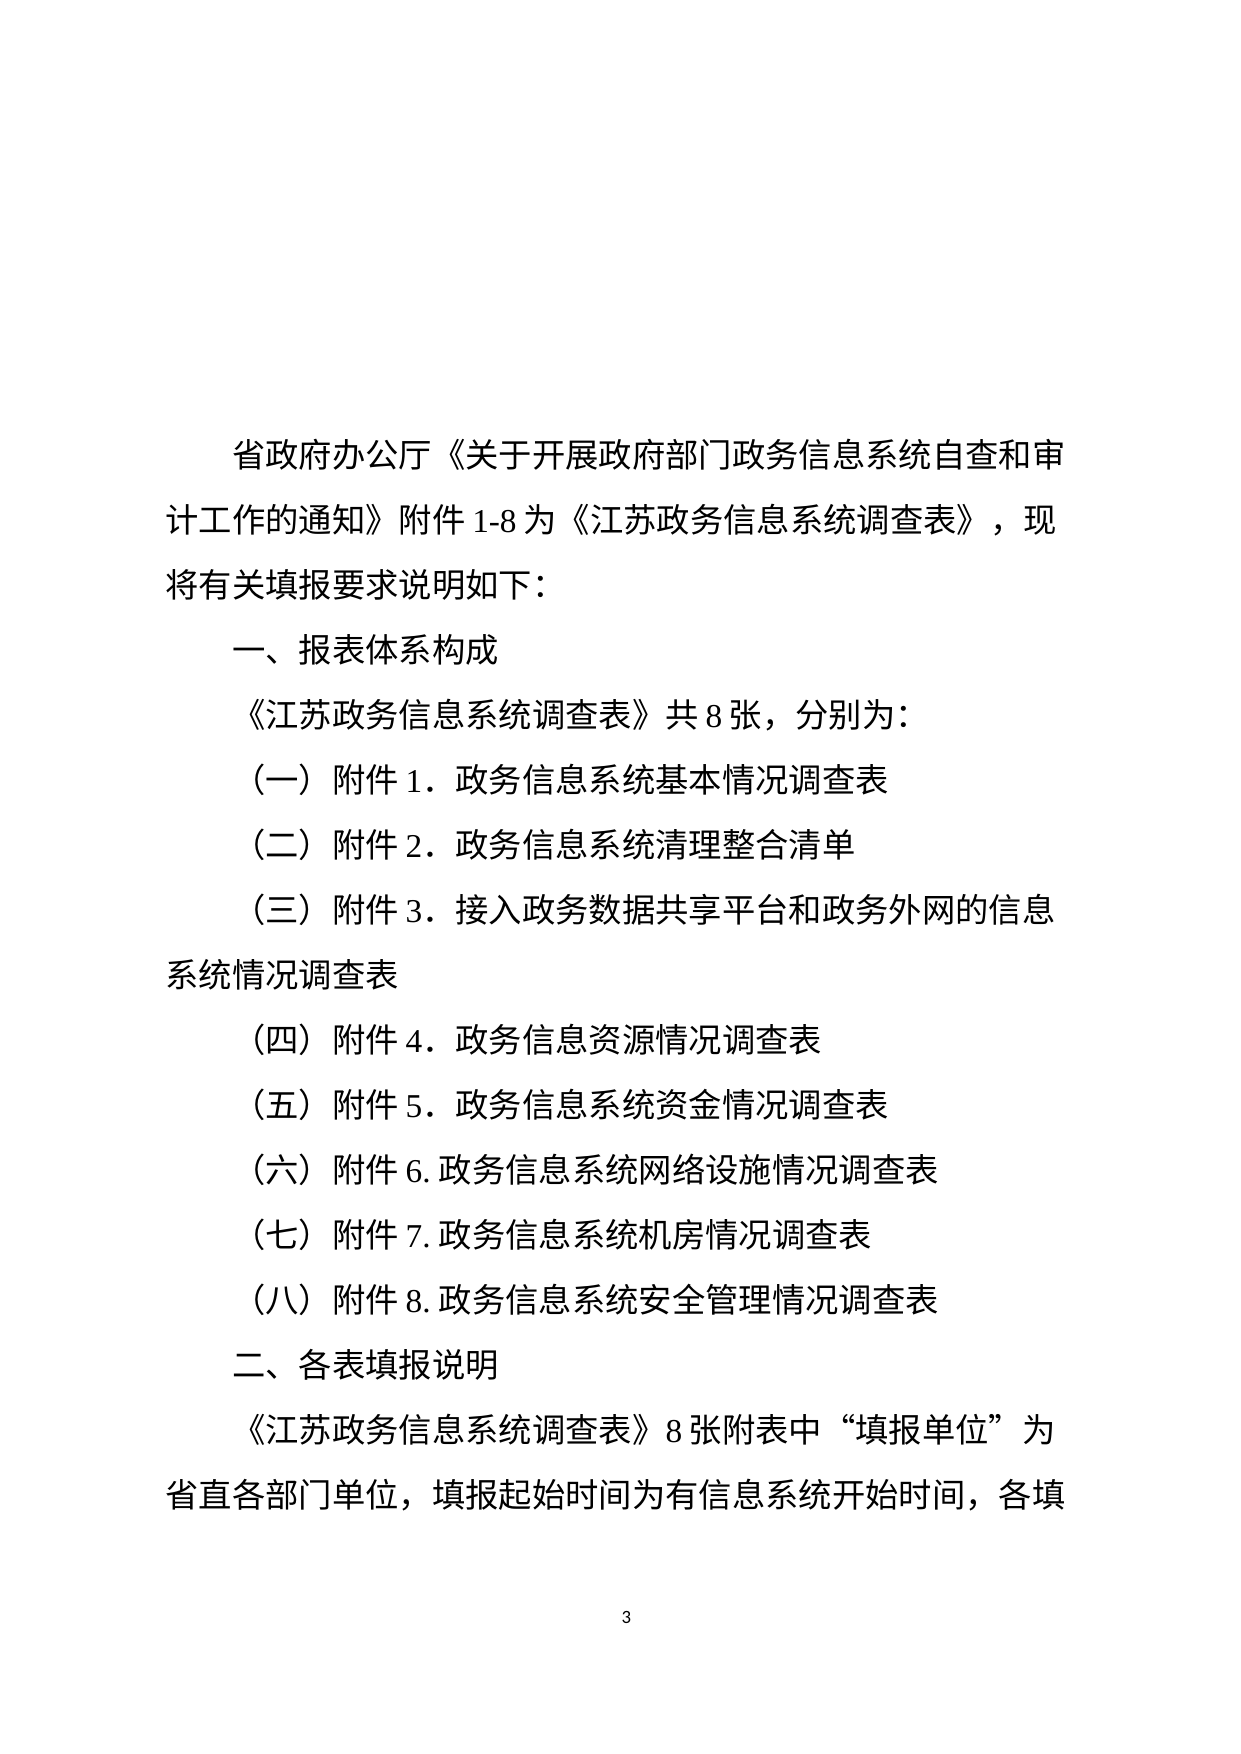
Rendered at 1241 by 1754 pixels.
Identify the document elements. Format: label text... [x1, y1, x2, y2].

text （一）附件1．政务信息系统基本情况调查表 [165, 746, 1087, 811]
text （五）附件5．政务信息系统资金情况调查表 [165, 1071, 1087, 1136]
subtitle 一、报表体系构成 [165, 616, 1087, 681]
text 省政府办公厅《关于开展政府部门政务信息系统自查和审计工作的通知》附件1-8为《江苏政务信息系统调查表》，现将有关填报要求说明如下： [165, 421, 1087, 616]
subtitle 二、各表填报说明 [165, 1331, 1087, 1396]
text （六）附件6. 政务信息系统网络设施情况调查表 [165, 1136, 1087, 1201]
text 《江苏政务信息系统调查表》共8张，分别为： [165, 681, 1087, 746]
text （三）附件3．接入政务数据共享平台和政务外网的信息系统情况调查表 [165, 876, 1087, 1006]
text （二）附件2．政务信息系统清理整合清单 [165, 811, 1087, 876]
text （四）附件4．政务信息资源情况调查表 [165, 1006, 1087, 1071]
text （七）附件7. 政务信息系统机房情况调查表 [165, 1201, 1087, 1266]
text （八）附件8. 政务信息系统安全管理情况调查表 [165, 1266, 1087, 1331]
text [165, 1396, 1087, 1526]
